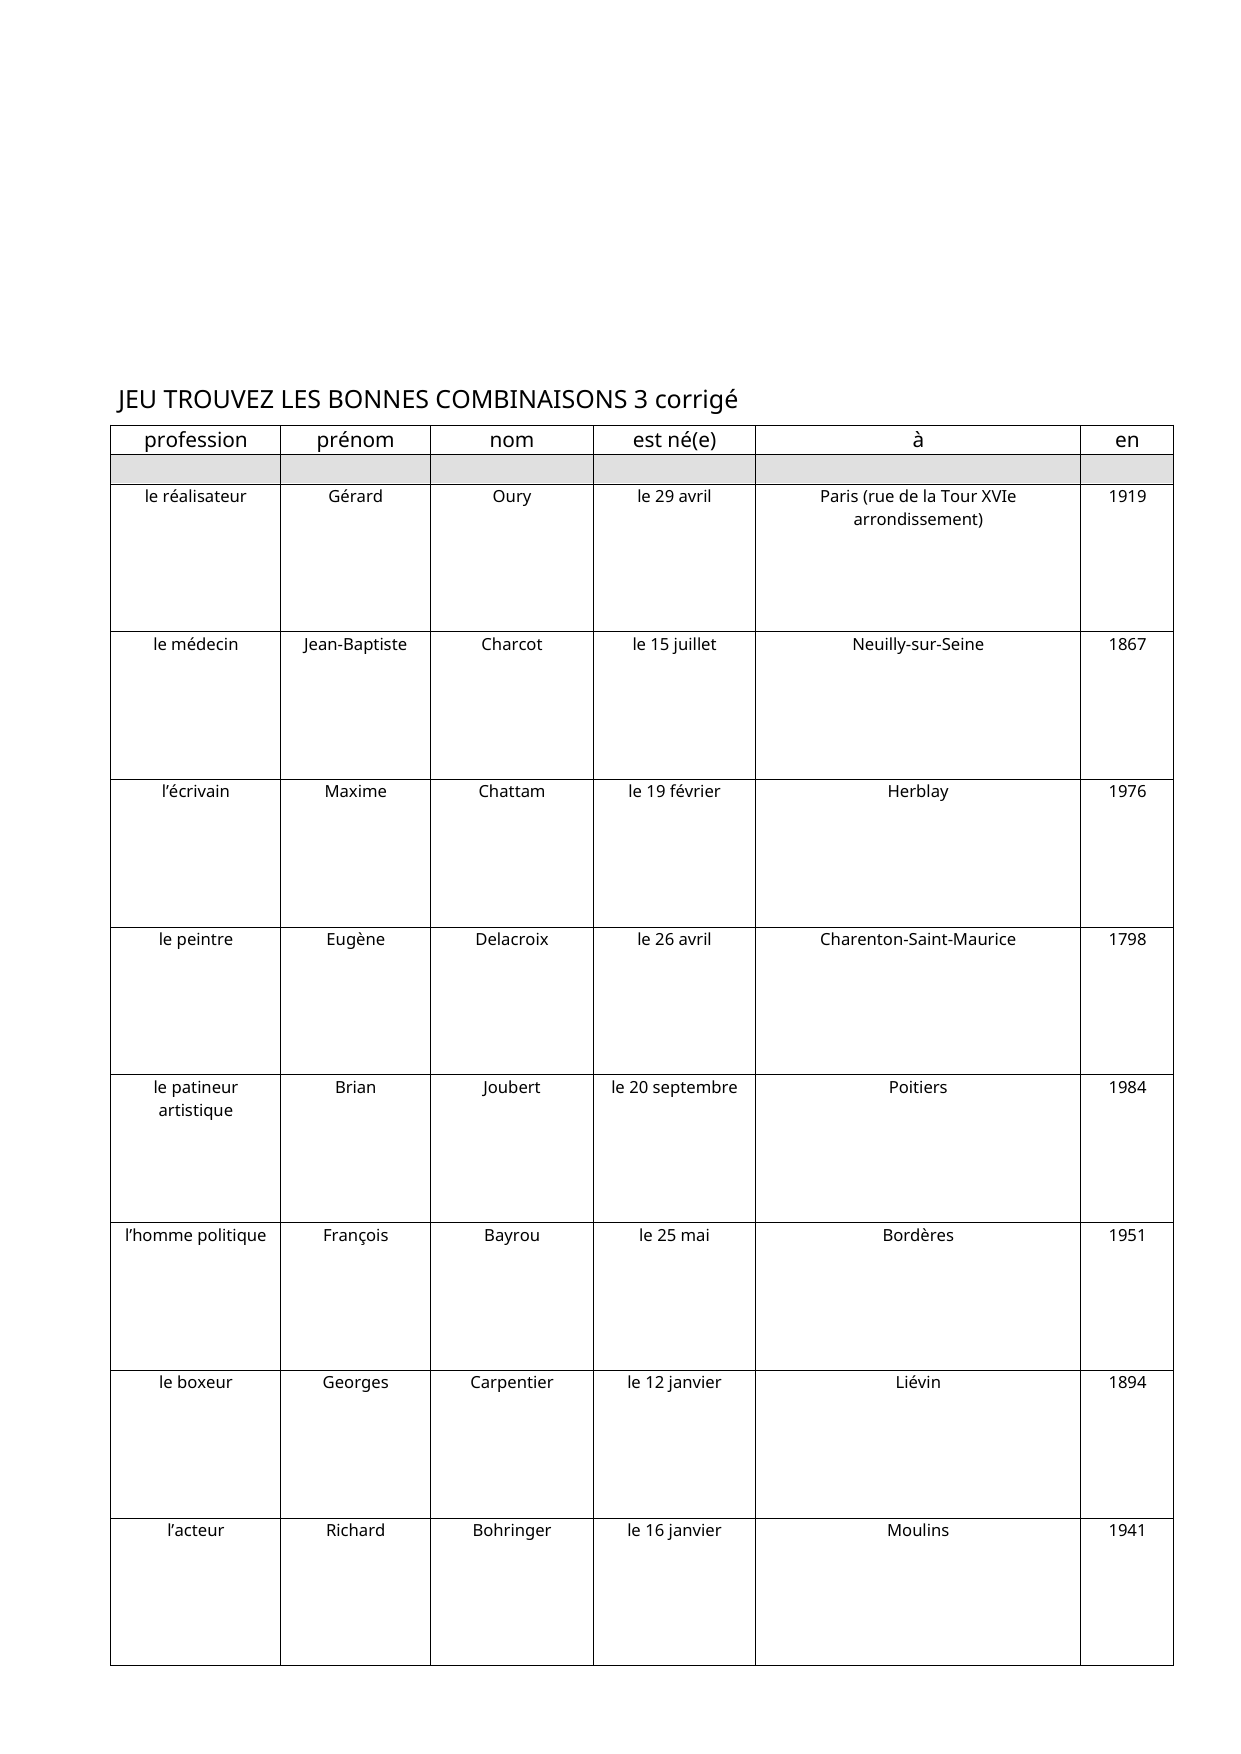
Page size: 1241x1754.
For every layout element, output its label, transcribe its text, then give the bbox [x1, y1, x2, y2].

table_cell 1867 [1081, 632, 1173, 779]
table_cell Oury [431, 485, 593, 631]
table_cell Maxime [281, 780, 430, 927]
table_cell Gérard [281, 485, 430, 631]
table_cell le médecin [111, 632, 280, 779]
table_cell 1894 [1081, 1371, 1173, 1517]
text JEU TROUVEZ LES BONNES COMBINAISONS 3 corrigé [118, 382, 1199, 416]
table_cell le 15 juillet [594, 632, 755, 779]
table_cell le 19 février [594, 780, 755, 927]
table_cell 1951 [1081, 1223, 1173, 1370]
table_cell le 16 janvier [594, 1519, 755, 1665]
table_cell Delacroix [431, 928, 593, 1074]
table_cell le 25 mai [594, 1223, 755, 1370]
table_cell l’écrivain [111, 780, 280, 927]
table_cell Eugène [281, 928, 430, 1074]
table_cell le 26 avril [594, 928, 755, 1074]
table_cell 1941 [1081, 1519, 1173, 1665]
table_cell François [281, 1223, 430, 1370]
table_cell 1919 [1081, 485, 1173, 631]
table_cell Moulins [756, 1519, 1080, 1665]
table_cell le 12 janvier [594, 1371, 755, 1517]
table_cell [594, 455, 755, 483]
table_cell Herblay [756, 780, 1080, 927]
table_header en [1081, 426, 1173, 454]
table_cell le peintre [111, 928, 280, 1074]
table_cell Carpentier [431, 1371, 593, 1517]
table_cell le réalisateur [111, 485, 280, 631]
table_cell [756, 455, 1080, 483]
table_cell Neuilly-sur-Seine [756, 632, 1080, 779]
table_cell Joubert [431, 1075, 593, 1222]
table_cell le patineur artistique [111, 1075, 280, 1222]
table_cell 1976 [1081, 780, 1173, 927]
table_header prénom [281, 426, 430, 454]
table_header profession [111, 426, 280, 454]
table_cell l’acteur [111, 1519, 280, 1665]
table_cell Bayrou [431, 1223, 593, 1370]
table_cell Jean-Baptiste [281, 632, 430, 779]
table_cell le 20 septembre [594, 1075, 755, 1222]
table_cell le 29 avril [594, 485, 755, 631]
table_cell Brian [281, 1075, 430, 1222]
table_header à [756, 426, 1080, 454]
table_cell [1081, 455, 1173, 483]
table_cell Liévin [756, 1371, 1080, 1517]
table_cell Richard [281, 1519, 430, 1665]
table_cell Charenton-Saint-Maurice [756, 928, 1080, 1074]
table_cell Bohringer [431, 1519, 593, 1665]
table_cell Georges [281, 1371, 430, 1517]
table_cell Poitiers [756, 1075, 1080, 1222]
table_cell Bordères [756, 1223, 1080, 1370]
table_cell Paris (rue de la Tour XVIe arrondissement) [756, 485, 1080, 631]
table_header nom [431, 426, 593, 454]
table_cell Charcot [431, 632, 593, 779]
table_cell 1798 [1081, 928, 1173, 1074]
table_header est né(e) [594, 426, 755, 454]
table_cell [281, 455, 430, 483]
table_cell Chattam [431, 780, 593, 927]
table_cell [111, 455, 280, 483]
table_cell 1984 [1081, 1075, 1173, 1222]
table_cell [431, 455, 593, 483]
table_cell l’homme politique [111, 1223, 280, 1370]
table_cell le boxeur [111, 1371, 280, 1517]
